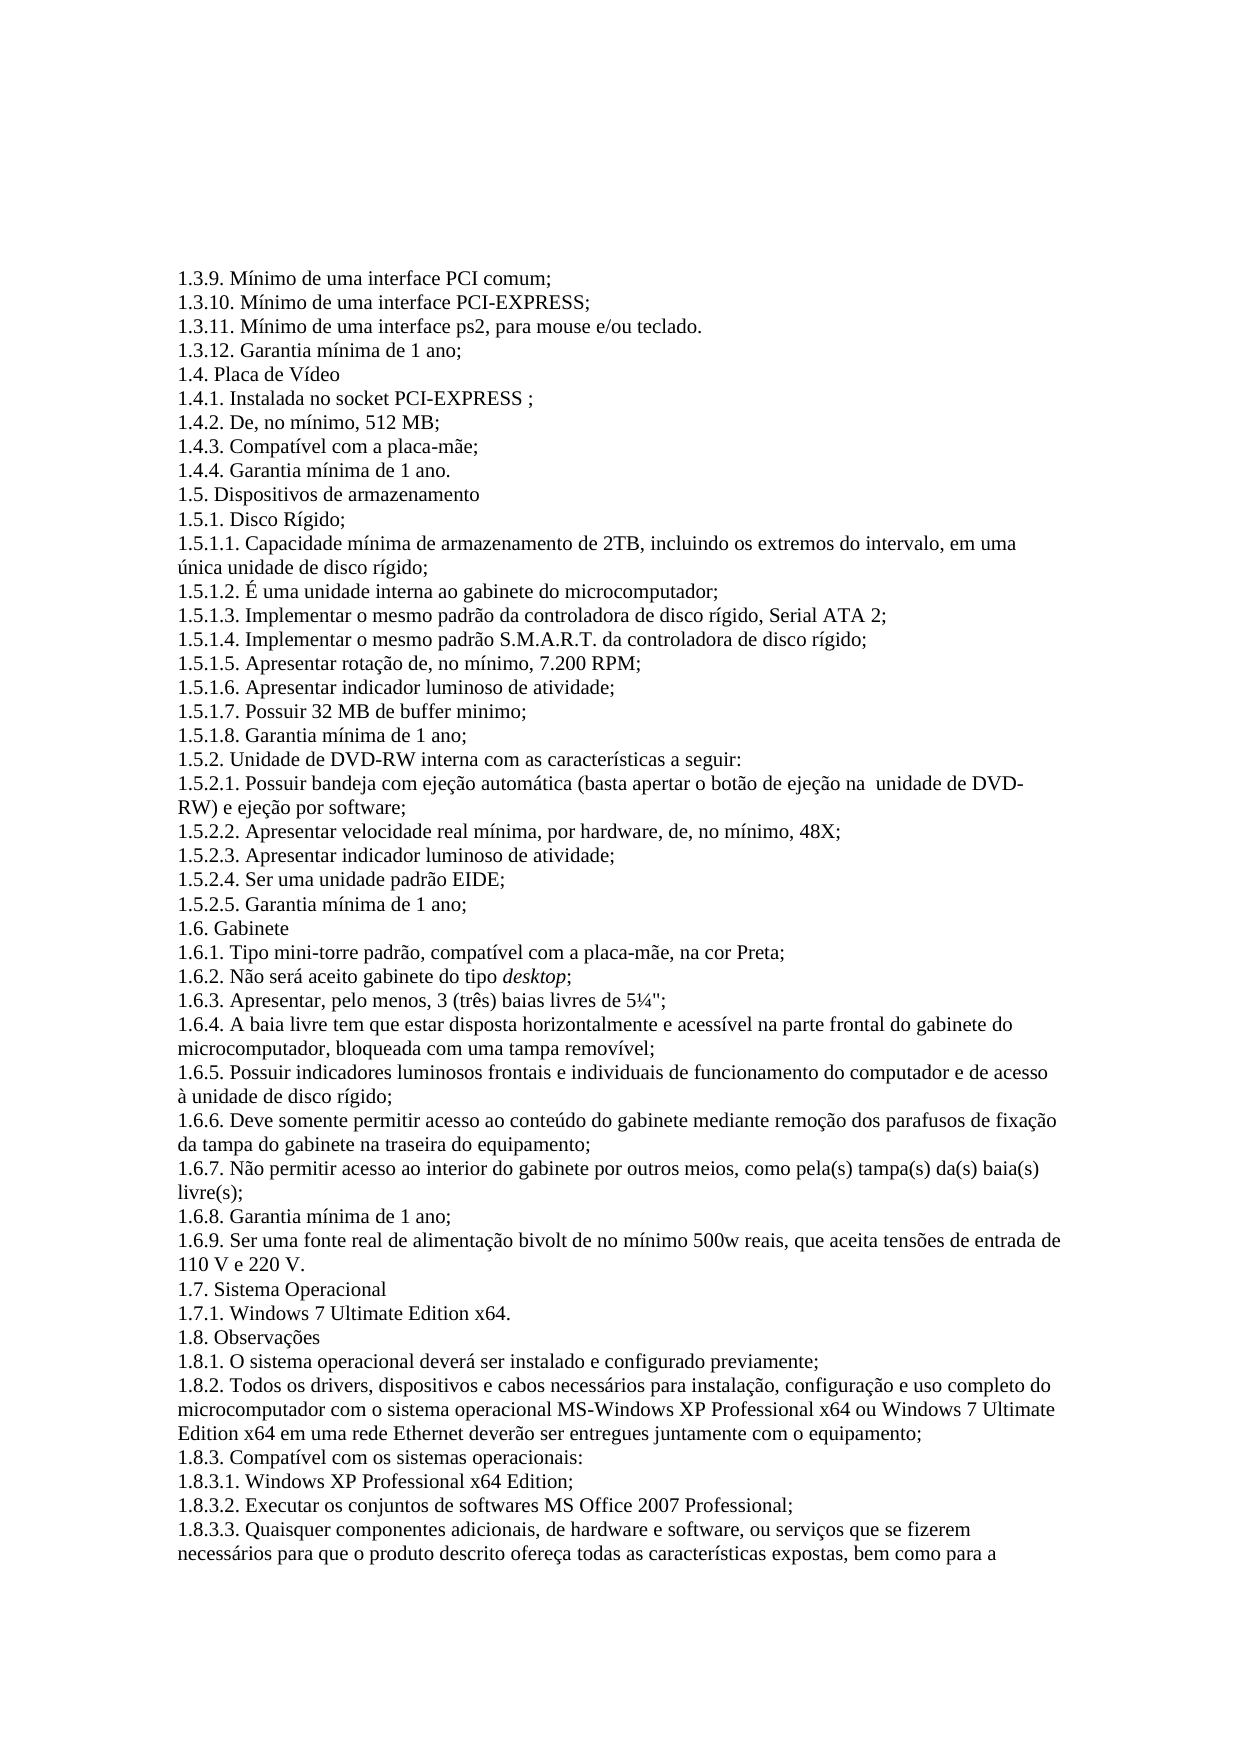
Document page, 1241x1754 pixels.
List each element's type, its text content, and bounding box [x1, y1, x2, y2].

text 1.5.1.1. Capacidade mínima de armazenamento de 2TB, incluindo os extremos do intervalo, em uma única unidade de disco rígido; [177, 531, 1063, 579]
text 1.7. Sistema Operacional [177, 1276, 1063, 1301]
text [177, 1517, 1063, 1565]
text 1.6.2. Não será aceito gabinete do tipo desktop; [177, 964, 1063, 988]
text 1.4.3. Compatível com a placa-mãe; [177, 434, 1063, 458]
text 1.5.1.5. Apresentar rotação de, no mínimo, 7.200 RPM; [177, 651, 1063, 675]
text 1.6.6. Deve somente permitir acesso ao conteúdo do gabinete mediante remoção dos parafusos de fixação da tampa do gabinete na traseira do equipamento; [177, 1108, 1063, 1156]
text 1.6. Gabinete [177, 916, 1063, 939]
text 1.3.12. Garantia mínima de 1 ano; [177, 338, 1063, 362]
text 1.5.2.2. Apresentar velocidade real mínima, por hardware, de, no mínimo, 48X; [177, 819, 1063, 843]
text 1.8. Observações [177, 1324, 1063, 1349]
text 1.6.4. A baia livre tem que estar disposta horizontalmente e acessível na parte frontal do gabinete do microcomputador, bloqueada com uma tampa removível; [177, 1012, 1063, 1060]
text 1.5.2.1. Possuir bandeja com ejeção automática (basta apertar o botão de ejeção na unidade de DVD-RW) e ejeção por software; [177, 771, 1063, 819]
text 1.5.1.3. Implementar o mesmo padrão da controladora de disco rígido, Serial ATA 2; [177, 603, 1063, 627]
text 1.6.8. Garantia mínima de 1 ano; [177, 1204, 1063, 1228]
text 1.5.1.7. Possuir 32 MB de buffer minimo; [177, 699, 1063, 723]
text 1.8.3. Compatível com os sistemas operacionais: [177, 1445, 1063, 1469]
text 1.5. Dispositivos de armazenamento [177, 482, 1063, 506]
text 1.5.1. Disco Rígido; [177, 506, 1063, 531]
text 1.6.3. Apresentar, pelo menos, 3 (três) baias livres de 5¼"; [177, 988, 1063, 1012]
text 1.3.11. Mínimo de uma interface ps2, para mouse e/ou teclado. [177, 314, 1063, 338]
text 1.5.2.3. Apresentar indicador luminoso de atividade; [177, 843, 1063, 867]
text 1.6.7. Não permitir acesso ao interior do gabinete por outros meios, como pela(s) tampa(s) da(s) baia(s) livre(s); [177, 1156, 1063, 1204]
text 1.6.9. Ser uma fonte real de alimentação bivolt de no mínimo 500w reais, que aceita tensões de entrada de 110 V e 220 V. [177, 1228, 1063, 1276]
text 1.3.9. Mínimo de uma interface PCI comum; [177, 266, 1063, 290]
text 1.5.1.2. É uma unidade interna ao gabinete do microcomputador; [177, 579, 1063, 603]
text 1.4.2. De, no mínimo, 512 MB; [177, 410, 1063, 434]
text 1.8.2. Todos os drivers, dispositivos e cabos necessários para instalação, configuração e uso completo do microcomputador com o sistema operacional MS-Windows XP Professional x64 ou Windows 7 Ultimate Edition x64 em uma rede Ethernet deverão ser entregues juntamente com o equipamento; [177, 1373, 1063, 1445]
text 1.8.1. O sistema operacional deverá ser instalado e configurado previamente; [177, 1349, 1063, 1373]
text 1.4.4. Garantia mínima de 1 ano. [177, 458, 1063, 482]
text 1.5.2. Unidade de DVD-RW interna com as características a seguir: [177, 747, 1063, 771]
text 1.5.2.5. Garantia mínima de 1 ano; [177, 891, 1063, 916]
text 1.5.1.6. Apresentar indicador luminoso de atividade; [177, 675, 1063, 699]
text 1.7.1. Windows 7 Ultimate Edition x64. [177, 1301, 1063, 1324]
text 1.6.5. Possuir indicadores luminosos frontais e individuais de funcionamento do computador e de acesso à unidade de disco rígido; [177, 1060, 1063, 1108]
text 1.3.10. Mínimo de uma interface PCI-EXPRESS; [177, 290, 1063, 314]
text 1.8.3.1. Windows XP Professional x64 Edition; [177, 1469, 1063, 1493]
text 1.5.2.4. Ser uma unidade padrão EIDE; [177, 867, 1063, 891]
text 1.8.3.2. Executar os conjuntos de softwares MS Office 2007 Professional; [177, 1493, 1063, 1517]
text 1.5.1.4. Implementar o mesmo padrão S.M.A.R.T. da controladora de disco rígido; [177, 627, 1063, 651]
text 1.5.1.8. Garantia mínima de 1 ano; [177, 723, 1063, 747]
text 1.4. Placa de Vídeo [177, 362, 1063, 386]
text 1.4.1. Instalada no socket PCI-EXPRESS ; [177, 386, 1063, 410]
text 1.6.1. Tipo mini-torre padrão, compatível com a placa-mãe, na cor Preta; [177, 939, 1063, 964]
